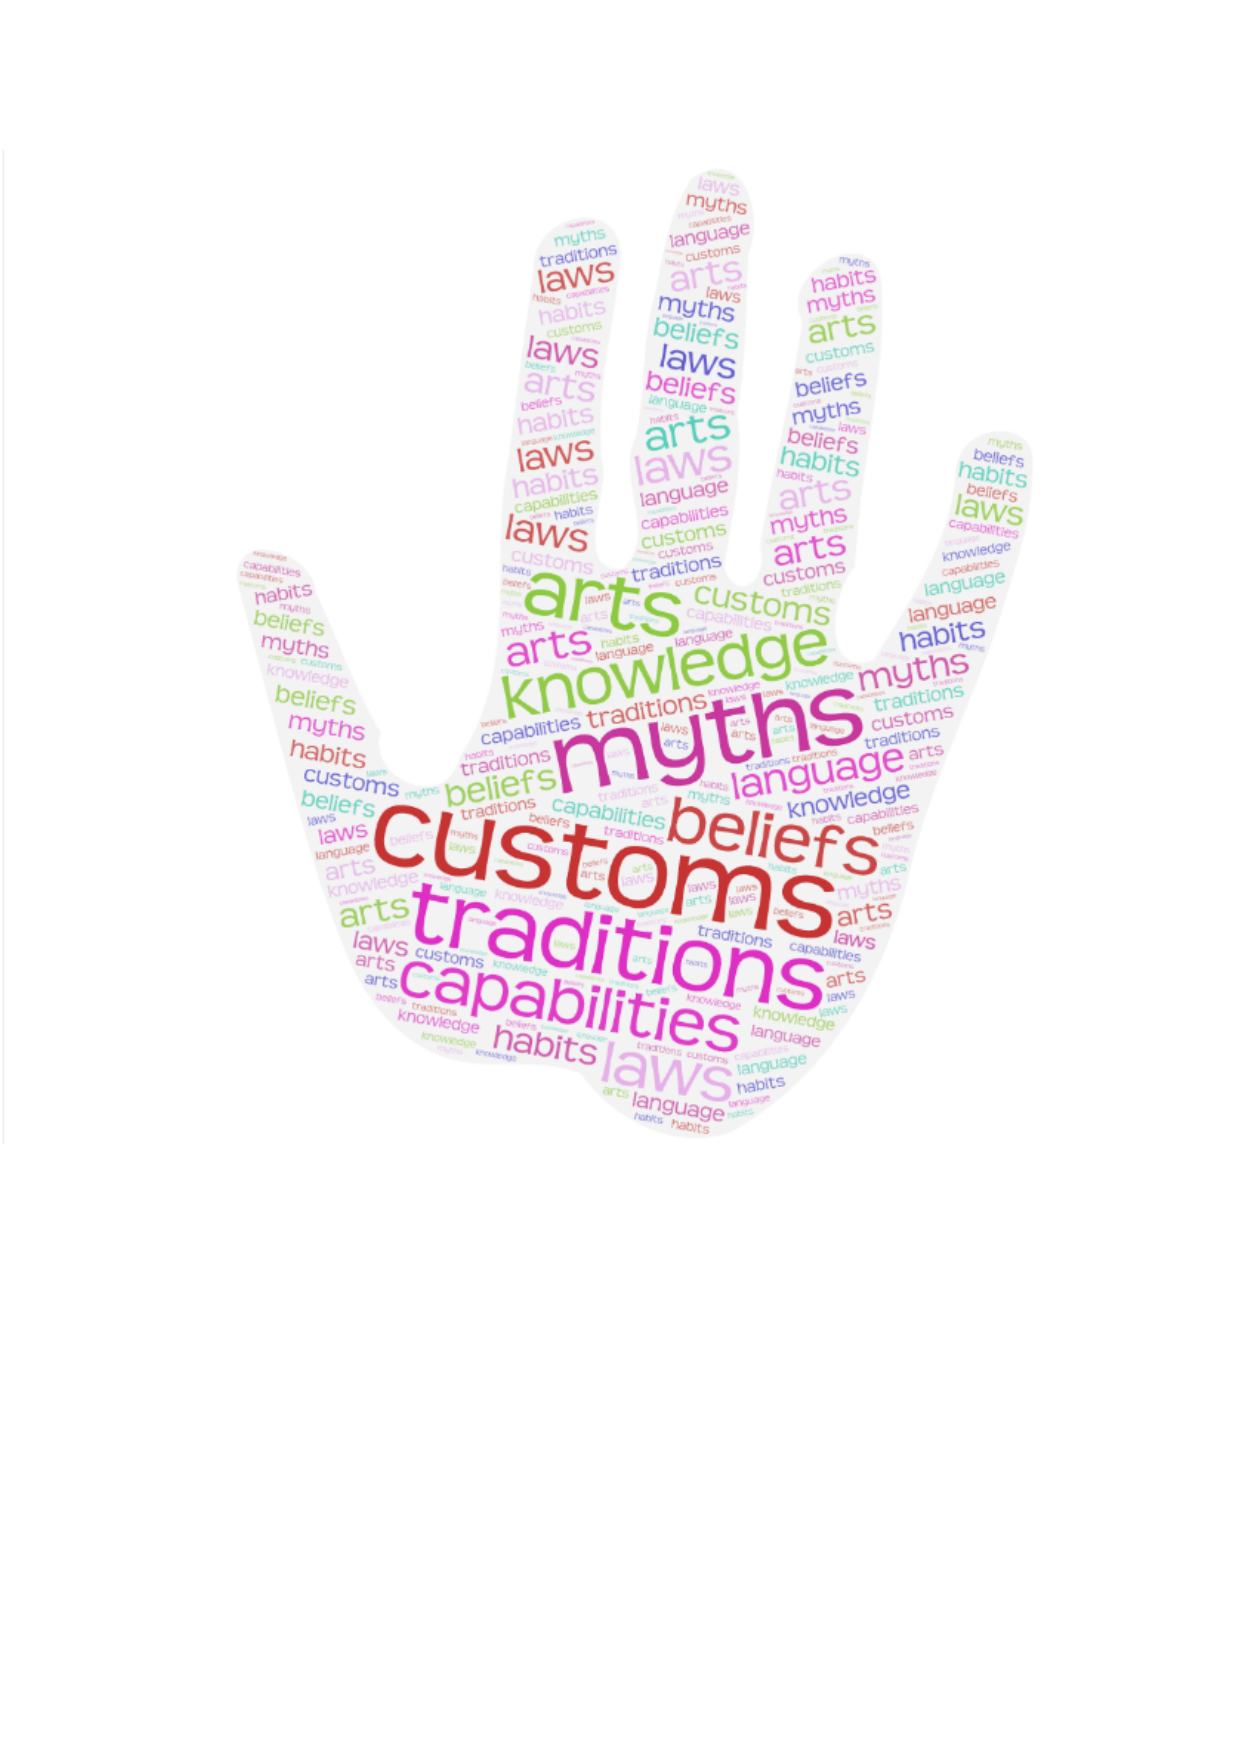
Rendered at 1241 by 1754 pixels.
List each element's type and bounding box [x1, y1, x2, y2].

picture [0, 150, 1241, 1144]
